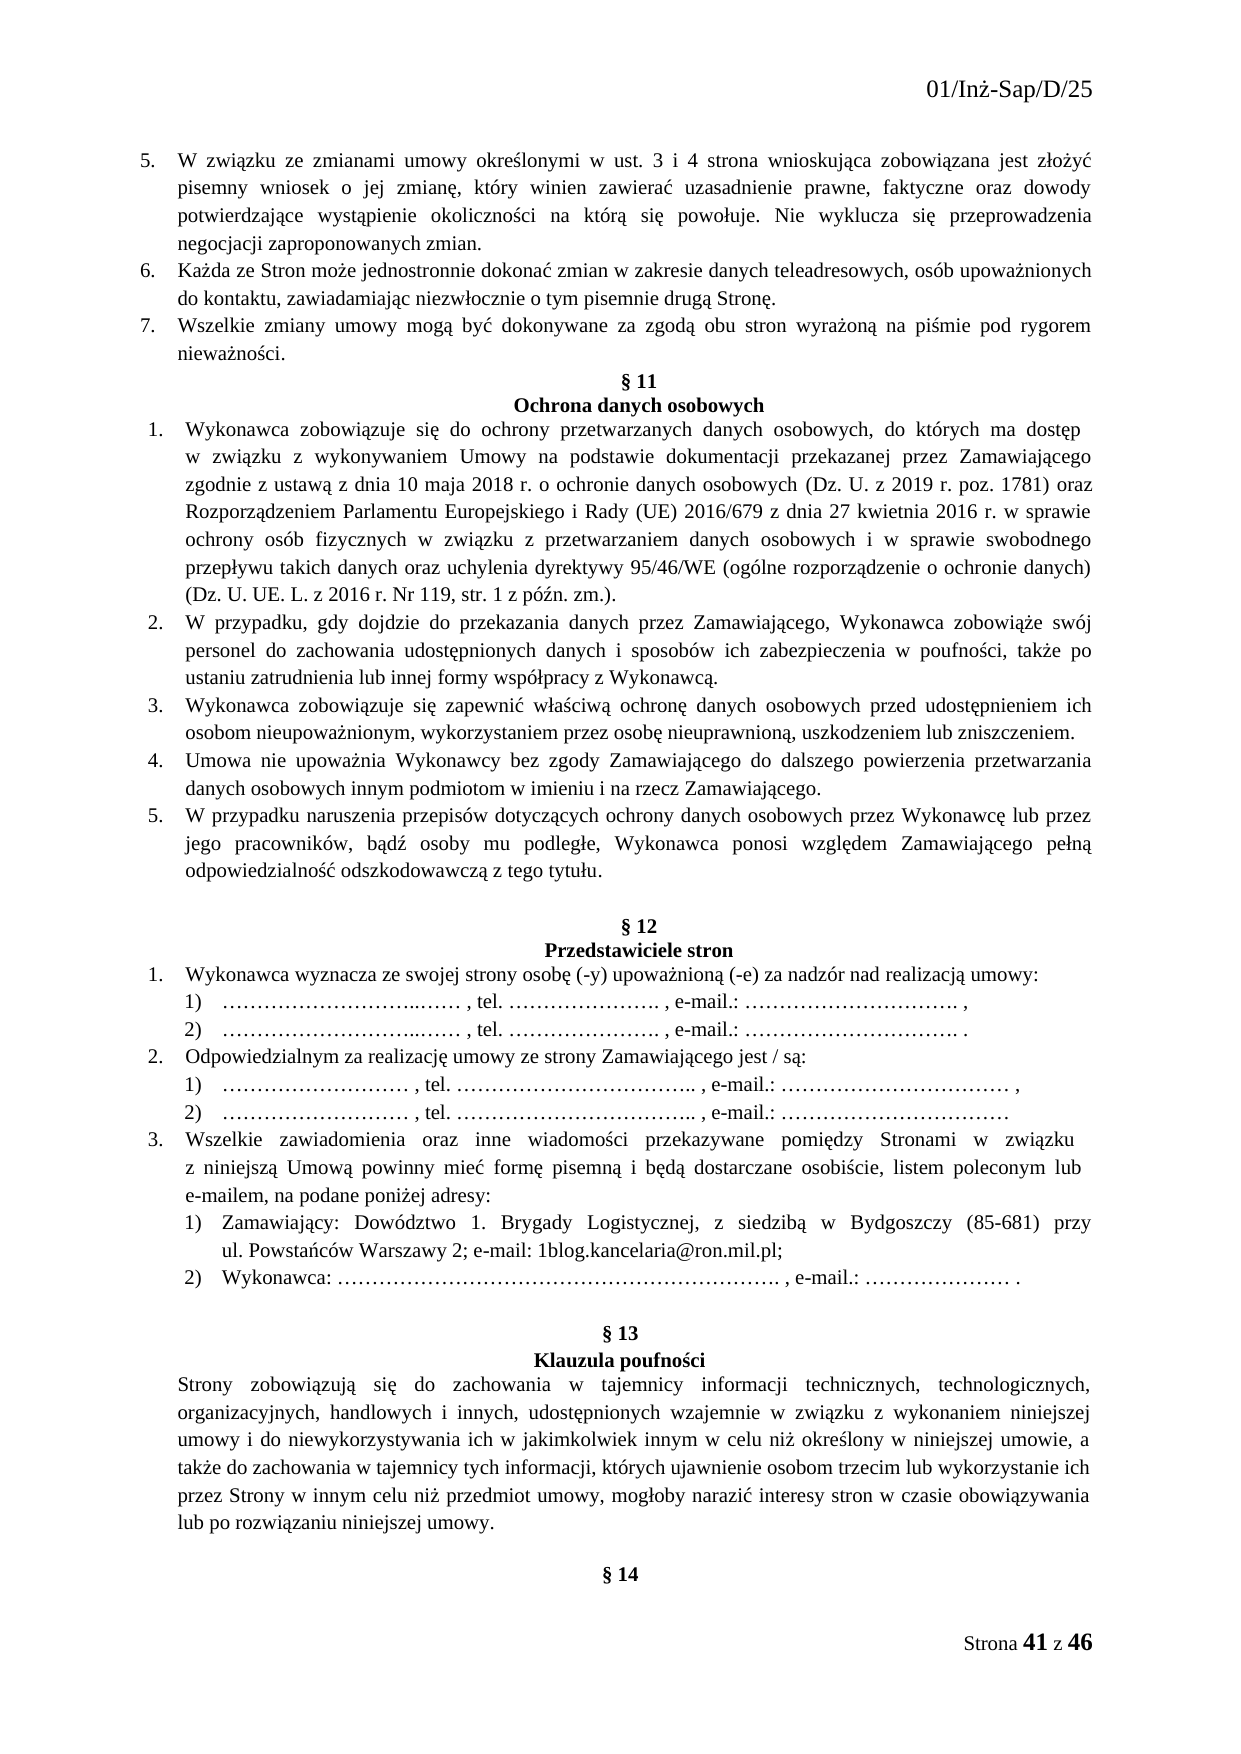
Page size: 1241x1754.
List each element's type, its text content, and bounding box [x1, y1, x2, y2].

list Odpowiedzialnym za realizację umowy ze strony Zamawiającego jest / są: [148, 1044, 1092, 1068]
list § 12 [185, 913, 1092, 938]
list Wykonawca zobowiązuje się do ochrony przetwarzanych danych osobowych, do których ma dostęp w związku z wykonywaniem Umowy na podstawie dokumentacji przekazanej przez Zamawiającego zgodnie z ustawą z dnia 10 maja 2018 r. o ochronie danych osobowych (Dz. U. z 2019 r. poz. 1781) oraz Rozporządzeniem Parlamentu Europejskiego i Rady (UE) 2016/679 z dnia 27 kwietnia 2016 r. w sprawie ochrony osób fizycznych w związku z przetwarzaniem danych osobowych i w sprawie swobodnego przepływu takich danych oraz uchylenia dyrektywy 95/46/WE (ogólne rozporządzenie o ochronie danych) (Dz. U. UE. L. z 2016 r. Nr 119, str. 1 z późn. zm.). [148, 417, 1092, 606]
list Wykonawca: ………………………………………………………. , e-mail.: ………………… . [184, 1265, 1092, 1289]
list ……………………… , tel. …………………………….. , e-mail.: …………………………… , [184, 1072, 1092, 1096]
text § 13 [148, 1321, 1092, 1344]
list Ochrona danych osobowych [185, 393, 1092, 417]
list W przypadku naruszenia przepisów dotyczących ochrony danych osobowych przez Wykonawcę lub przez jego pracowników, bądź osoby mu podległe, Wykonawca ponosi względem Zamawiającego pełną odpowiedzialność odszkodowawczą z tego tytułu. [148, 803, 1092, 882]
list ………………………..…… , tel. …………………. , e-mail.: …………………………. . [184, 1017, 1092, 1041]
list W związku ze zmianami umowy określonymi w ust. 3 i 4 strona wnioskująca zobowiązana jest złożyć pisemny wniosek o jej zmianę, który winien zawierać uzasadnienie prawne, faktyczne oraz dowody potwierdzające wystąpienie okoliczności na którą się powołuje. Nie wyklucza się przeprowadzenia negocjacji zaproponowanych zmian. [140, 148, 1092, 254]
list Wszelkie zmiany umowy mogą być dokonywane za zgodą obu stron wyrażoną na piśmie pod rygorem nieważności. [140, 313, 1092, 365]
list W przypadku, gdy dojdzie do przekazania danych przez Zamawiającego, Wykonawca zobowiąże swój personel do zachowania udostępnionych danych i sposobów ich zabezpieczenia w poufności, także po ustaniu zatrudnienia lub innej formy współpracy z Wykonawcą. [148, 610, 1092, 689]
list § 14 [148, 1562, 1092, 1586]
list § 11 [185, 368, 1092, 393]
list Umowa nie upoważnia Wykonawcy bez zgody Zamawiającego do dalszego powierzenia przetwarzania danych osobowych innym podmiotom w imieniu i na rzecz Zamawiającego. [148, 748, 1092, 799]
list Każda ze Stron może jednostronnie dokonać zmian w zakresie danych teleadresowych, osób upoważnionych do kontaktu, zawiadamiając niezwłocznie o tym pisemnie drugą Stronę. [140, 258, 1092, 310]
list Wszelkie zawiadomienia oraz inne wiadomości przekazywane pomiędzy Stronami w związku z niniejszą Umową powinny mieć formę pisemną i będą dostarczane osobiście, listem poleconym lub e-mailem, na podane poniżej adresy: [148, 1127, 1092, 1207]
list ……………………… , tel. …………………………….. , e-mail.: …………………………… [184, 1100, 1092, 1124]
text Klauzula poufności [148, 1348, 1091, 1372]
list ………………………..…… , tel. …………………. , e-mail.: …………………………. , [184, 989, 1092, 1013]
list Wykonawca zobowiązuje się zapewnić właściwą ochronę danych osobowych przed udostępnieniem ich osobom nieupoważnionym, wykorzystaniem przez osobę nieuprawnioną, uszkodzeniem lub zniszczeniem. [148, 693, 1092, 744]
list Strony zobowiązują się do zachowania w tajemnicy informacji technicznych, technologicznych, organizacyjnych, handlowych i innych, udostępnionych wzajemnie w związku z wykonaniem niniejszej umowy i do niewykorzystywania ich w jakimkolwiek innym w celu niż określony w niniejszej umowie, a także do zachowania w tajemnicy tych informacji, których ujawnienie osobom trzecim lub wykorzystanie ich przez Strony w innym celu niż przedmiot umowy, mogłoby narazić interesy stron w czasie obowiązywania lub po rozwiązaniu niniejszej umowy. [177, 1372, 1091, 1534]
list Wykonawca wyznacza ze swojej strony osobę (-y) upoważnioną (-e) za nadzór nad realizacją umowy: [148, 962, 1092, 986]
list Przedstawiciele stron [185, 938, 1092, 962]
list Zamawiający: Dowództwo 1. Brygady Logistycznej, z siedzibą w Bydgoszczy (85-681) przy ul. Powstańców Warszawy 2; e-mail: 1blog.kancelaria@ron.mil.pl; [184, 1210, 1092, 1262]
